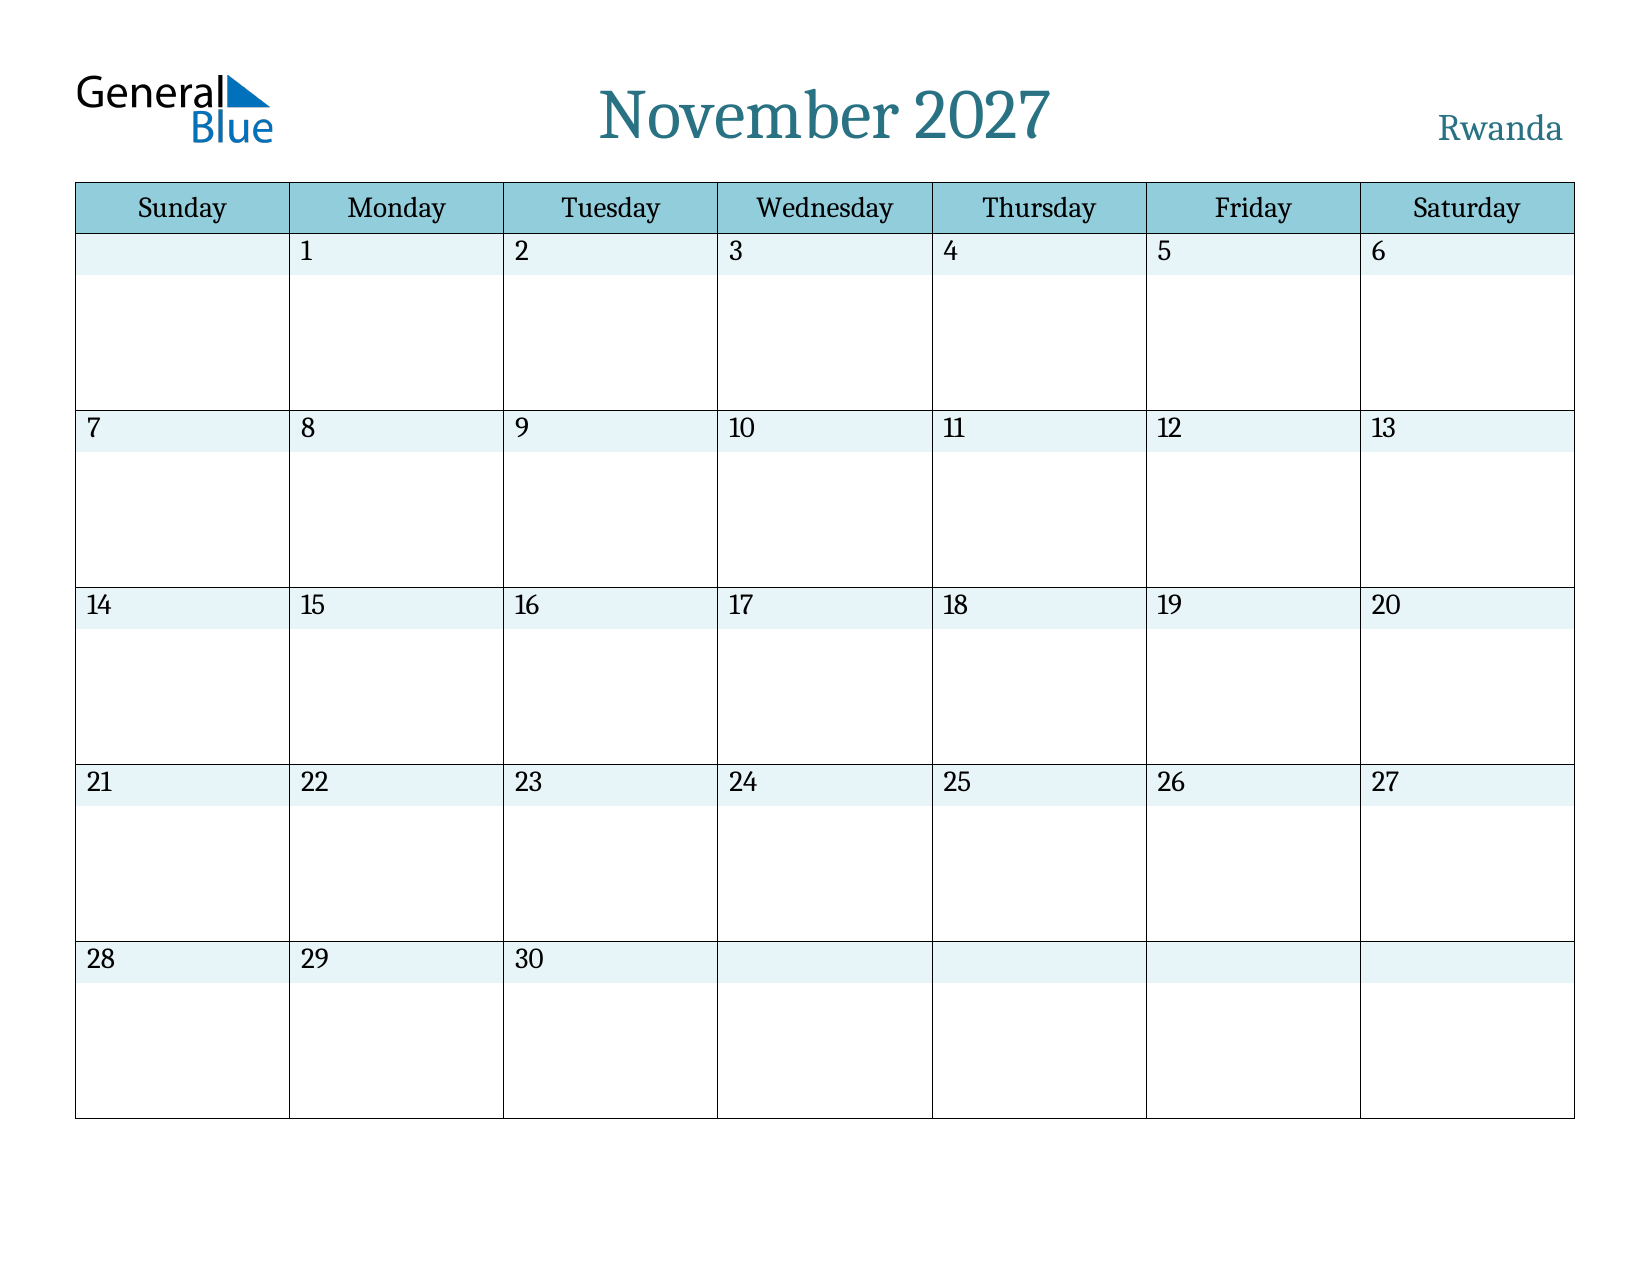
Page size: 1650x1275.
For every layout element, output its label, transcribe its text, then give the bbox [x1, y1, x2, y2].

table_cell [718, 275, 932, 410]
table_cell [1147, 806, 1360, 941]
table_cell 19 [1147, 588, 1360, 629]
table_cell 10 [718, 411, 932, 452]
table_cell [290, 275, 503, 410]
table_cell 1 [290, 234, 503, 275]
table_cell 5 [1147, 234, 1360, 275]
table_cell [76, 983, 289, 1118]
table_cell [1361, 452, 1574, 587]
table_cell [504, 983, 717, 1118]
table_cell Saturday [1361, 183, 1574, 233]
table_cell 24 [718, 765, 932, 806]
table_cell [504, 629, 717, 764]
table_header November 2027 [504, 75, 1146, 182]
table_cell 2 [504, 234, 717, 275]
table_cell 22 [290, 765, 503, 806]
picture [77, 75, 273, 143]
table_cell 13 [1361, 411, 1574, 452]
table_cell 12 [1147, 411, 1360, 452]
table_cell Friday [1147, 183, 1360, 233]
table_cell [504, 275, 717, 410]
table_cell [1361, 983, 1574, 1118]
table_cell [76, 275, 289, 410]
table_cell [76, 806, 289, 941]
table_cell 27 [1361, 765, 1574, 806]
table_cell 8 [290, 411, 503, 452]
table_cell [1147, 275, 1360, 410]
table_cell [1361, 942, 1574, 983]
table_cell [718, 629, 932, 764]
table_cell 3 [718, 234, 932, 275]
table_cell 15 [290, 588, 503, 629]
table_cell [1147, 942, 1360, 983]
table_cell 28 [76, 942, 289, 983]
table_cell [1361, 806, 1574, 941]
table_cell [76, 452, 289, 587]
table_cell [933, 275, 1146, 410]
table_cell [718, 806, 932, 941]
table_cell 26 [1147, 765, 1360, 806]
table_cell [290, 806, 503, 941]
table_cell 4 [933, 234, 1146, 275]
table_cell [1147, 452, 1360, 587]
table_cell [76, 234, 289, 275]
table_cell 7 [76, 411, 289, 452]
table_cell 17 [718, 588, 932, 629]
table_cell [718, 983, 932, 1118]
table_header [76, 75, 503, 182]
table_cell [933, 942, 1146, 983]
table_cell [1147, 629, 1360, 764]
table_cell [290, 629, 503, 764]
table_cell 11 [933, 411, 1146, 452]
table_cell 29 [290, 942, 503, 983]
table_cell 25 [933, 765, 1146, 806]
table_cell Wednesday [718, 183, 932, 233]
table_cell Thursday [933, 183, 1146, 233]
table_cell 16 [504, 588, 717, 629]
table_cell 14 [76, 588, 289, 629]
table_cell [718, 942, 932, 983]
table_cell [76, 629, 289, 764]
table_cell [1147, 983, 1360, 1118]
table_cell [504, 452, 717, 587]
table_cell [290, 452, 503, 587]
table_cell 21 [76, 765, 289, 806]
table_cell [718, 452, 932, 587]
table_cell [1361, 629, 1574, 764]
table_cell 18 [933, 588, 1146, 629]
table_cell 23 [504, 765, 717, 806]
table_cell [933, 806, 1146, 941]
table_cell Sunday [76, 183, 289, 233]
table_cell [290, 983, 503, 1118]
table_cell 20 [1361, 588, 1574, 629]
table_cell 30 [504, 942, 717, 983]
table_cell [933, 452, 1146, 587]
table_cell 9 [504, 411, 717, 452]
table_cell [1361, 275, 1574, 410]
table_cell [504, 806, 717, 941]
table_cell [933, 983, 1146, 1118]
table_cell 6 [1361, 234, 1574, 275]
table_cell Tuesday [504, 183, 717, 233]
table_cell Monday [290, 183, 503, 233]
table_header Rwanda [1146, 75, 1574, 182]
table_cell [933, 629, 1146, 764]
